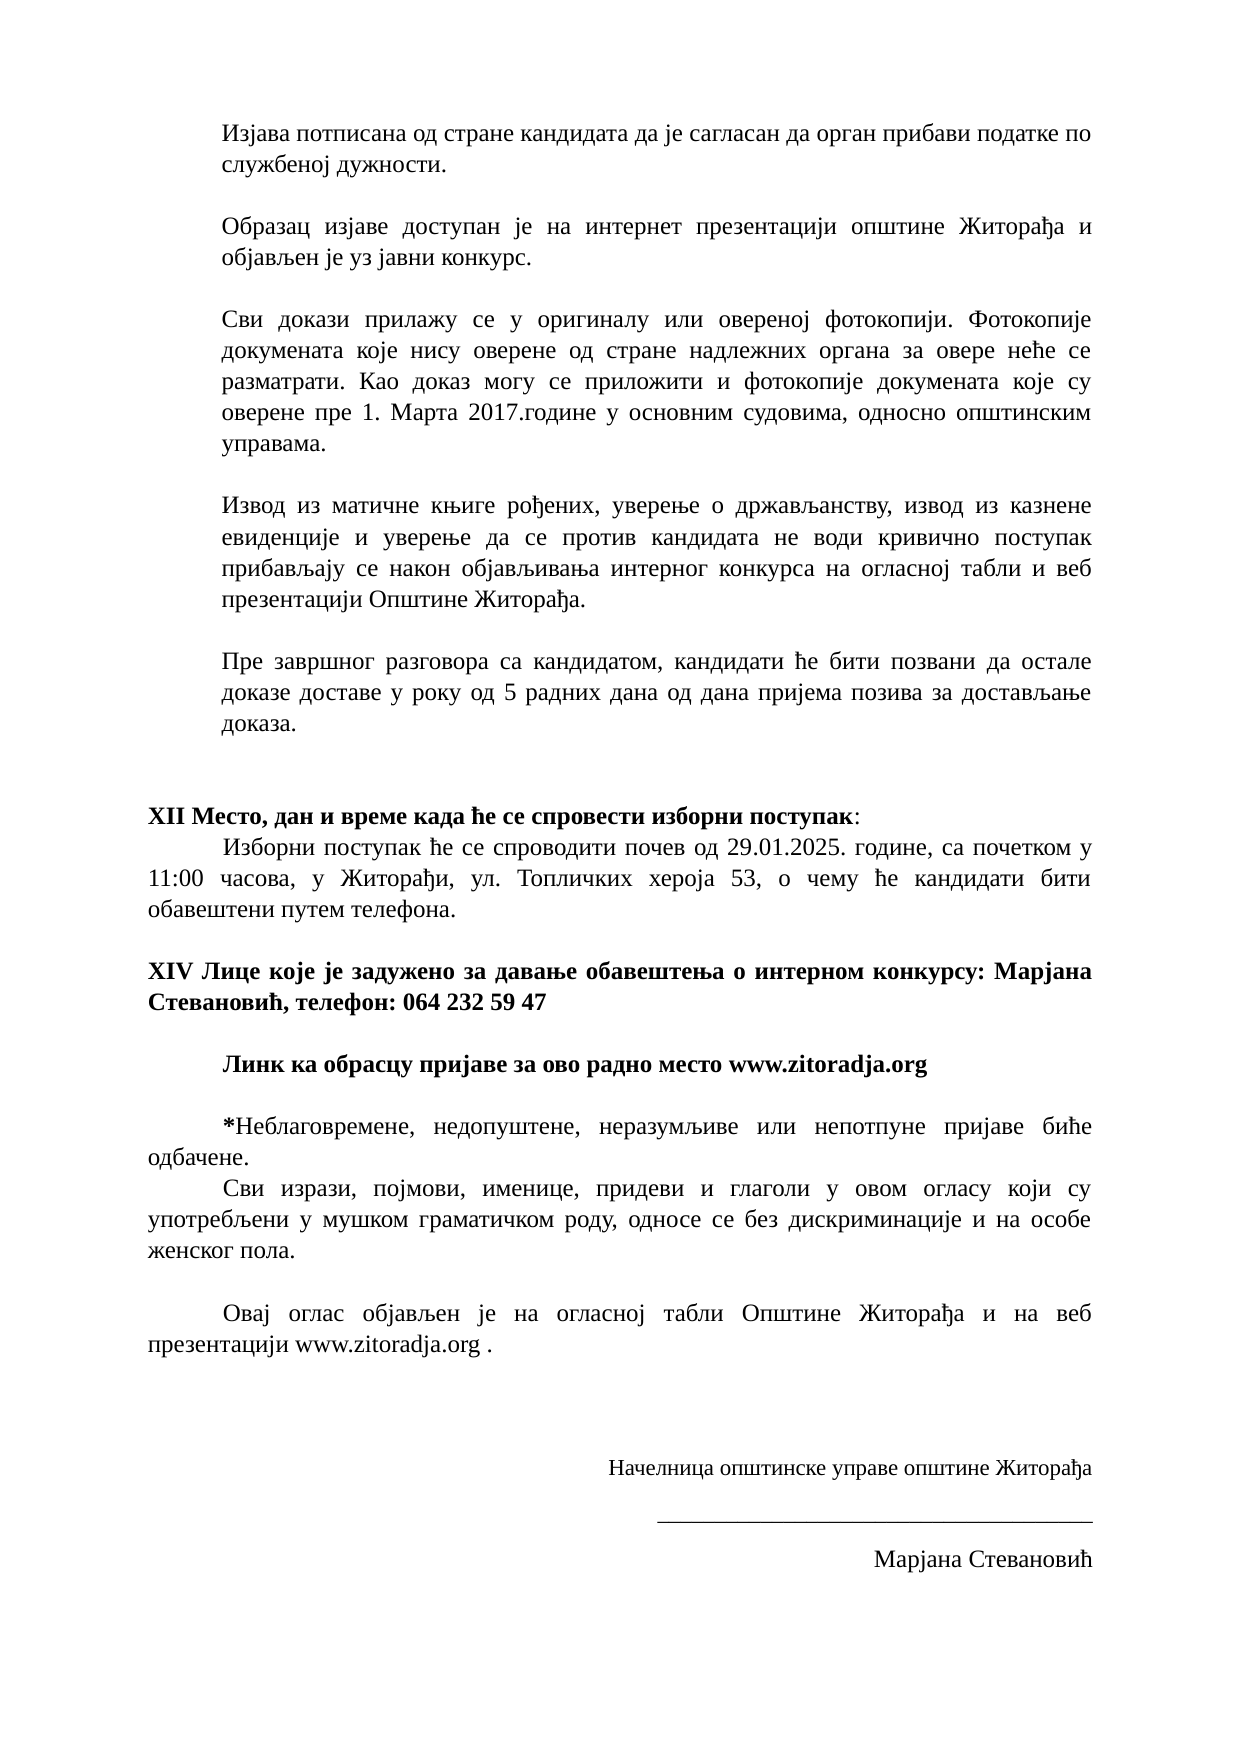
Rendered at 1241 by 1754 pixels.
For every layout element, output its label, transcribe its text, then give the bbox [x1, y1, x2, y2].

text Сви докази прилажу се у оригиналу или овереној фотокопији. Фотокопије докумената које нису оверене од стране надлежних органа за овере неће се разматрати. Као доказ могу се приложити и фотокопије докумената које су оверене пре 1. Марта 2017.године у основним судовима, односно општинским управама. [221, 304, 1093, 457]
text *Неблаговремене, недопуштене, неразумљиве или непотпуне пријаве биће одбачене. [148, 1111, 1093, 1171]
text XII Место, дан и време када ће се спровести изборни поступак: [148, 801, 1093, 830]
text ______________________________________ [148, 1499, 1093, 1526]
text Извод из матичне књиге рођених, уверење о држављанству, извод из казнене евиденције и уверење да се против кандидата не води кривично поступак прибављају се након објављивања интерног конкурса на огласној табли и веб презентацији Општине Житорађа. [221, 491, 1093, 612]
text Марјана Стевановић [148, 1544, 1093, 1573]
text XIV Лице које је задужено за давање обавештења о интерном конкурсу: Марјана Стевановић, телефон: 064 232 59 47 [148, 956, 1093, 1016]
text Изборни поступак ће се спроводити почев од 29.01.2025. године, са почетком у 11:00 часова, у Житорађи, ул. Топличких хероја 53, о чему ће кандидати бити обавештени путем телефона. [148, 832, 1093, 923]
text Изјава потписана од стране кандидата да је сагласан да орган прибави податке по службеној дужности. [221, 118, 1093, 178]
text Линк ка обрасцу пријаве за ово радно место www.zitoradja.org [148, 1049, 1093, 1078]
text Сви изрази, појмови, именице, придеви и глаголи у овом огласу који су употребљени у мушком граматичком роду, односе се без дискриминације и на особе женског пола. [148, 1173, 1093, 1264]
text Образац изјаве доступан је на интернет презентацији општине Житорађа и објављен је уз јавни конкурс. [221, 211, 1093, 271]
text Начелница општинске управе општине Житорађа [148, 1454, 1093, 1481]
text Пре завршног разговора са кандидатом, кандидати ће бити позвани да остале доказе доставе у року од 5 радних дана од дана пријема позива за достављање доказа. [221, 646, 1093, 737]
text Овај оглас објављен је на огласној табли Општине Житорађа и на веб презентацији www.zitoradja.org . [148, 1298, 1093, 1357]
